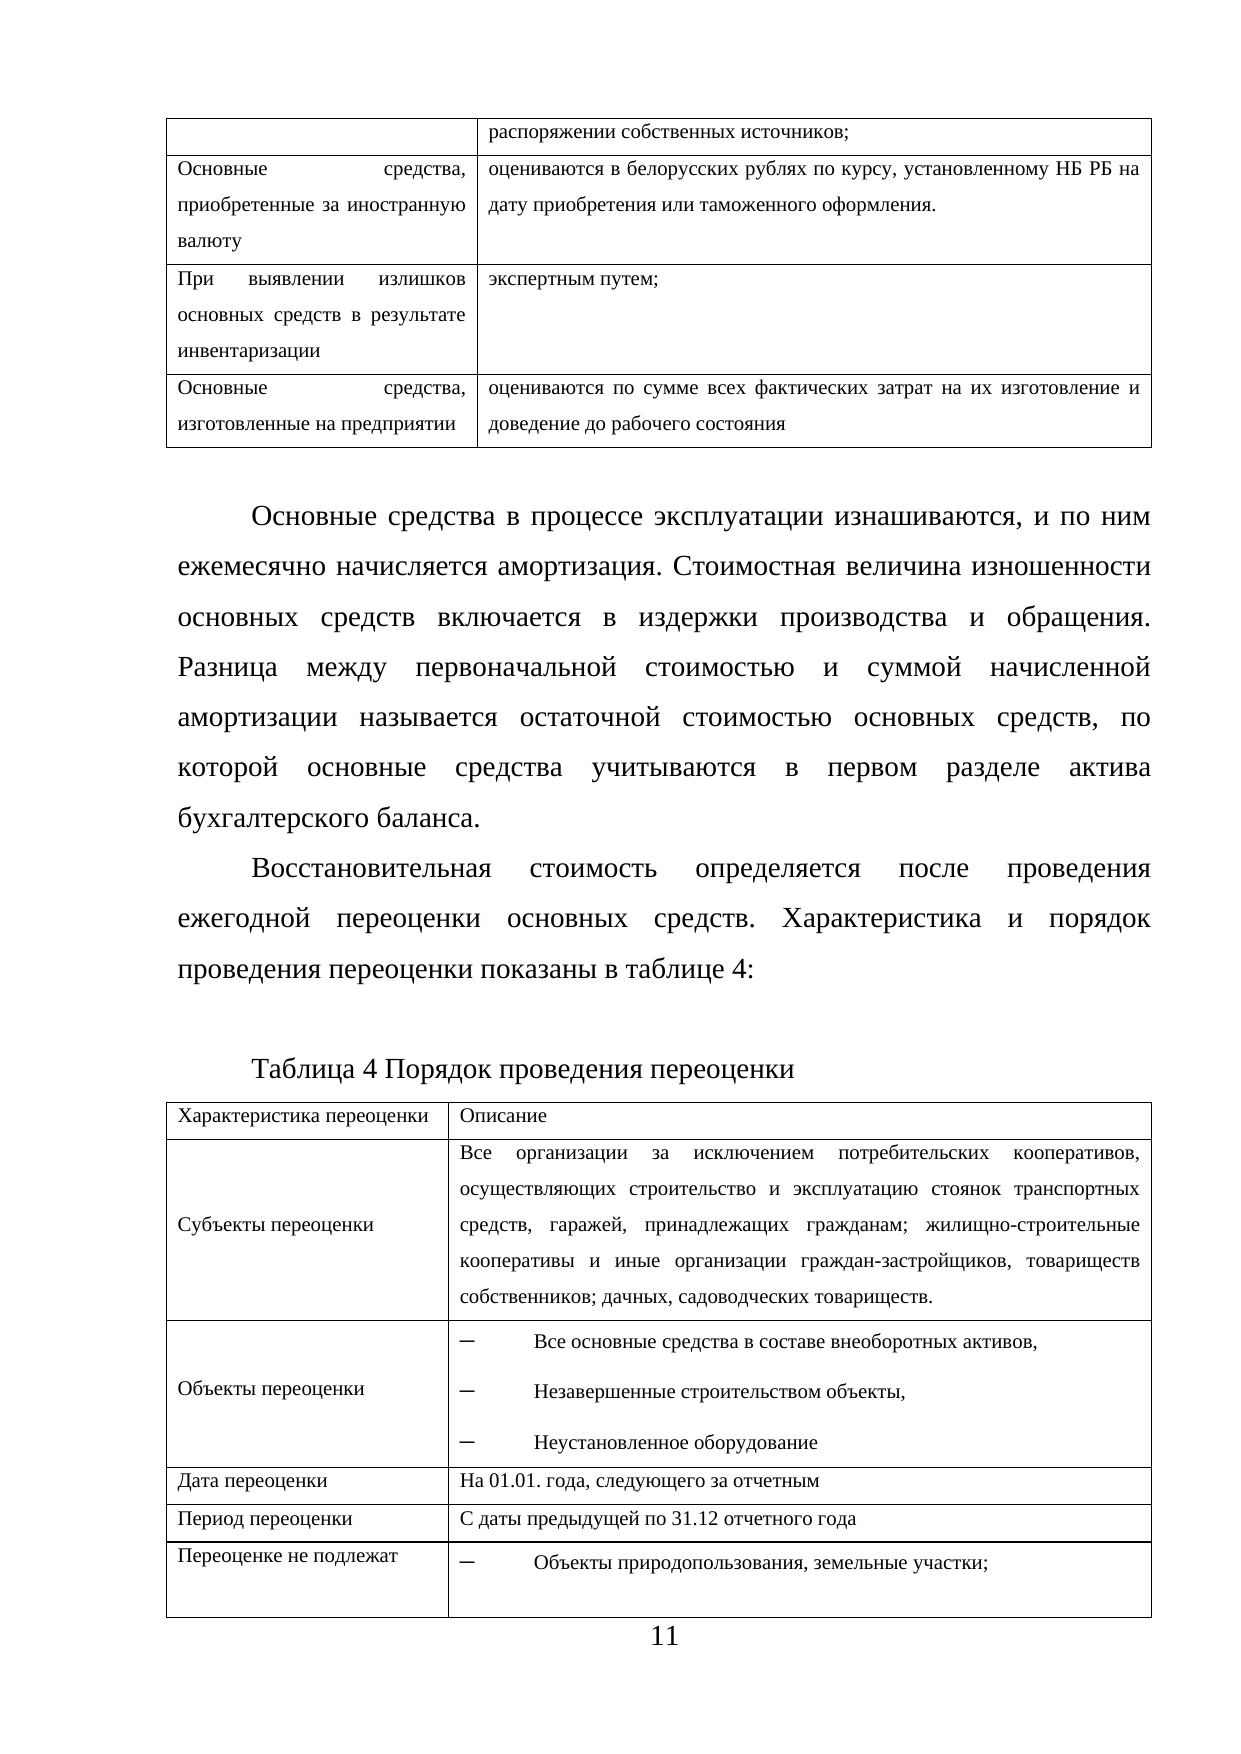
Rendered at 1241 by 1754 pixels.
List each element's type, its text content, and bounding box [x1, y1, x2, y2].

table_cell оцениваются по сумме всех фактических затрат на их изготовление и доведение до рабочего состояния [478, 375, 1151, 447]
table_header Характеристика переоценки [167, 1103, 448, 1139]
table_cell Основные средства, приобретенные за иностранную валюту [167, 156, 477, 264]
table_cell Объекты переоценки [167, 1321, 448, 1467]
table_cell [167, 1543, 448, 1617]
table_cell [167, 119, 477, 155]
table_header Описание [449, 1103, 1151, 1139]
table_cell Период переоценки [167, 1505, 448, 1541]
table_cell оцениваются в белорусских рублях по курсу, установленному НБ РБ на дату приобретения или таможенного оформления. [478, 156, 1151, 264]
table_cell На 01.01. года, следующего за отчетным [449, 1468, 1151, 1504]
table_cell Все организации за исключением потребительских кооперативов, осуществляющих строительство и эксплуатацию стоянок транспортных средств, гаражей, принадлежащих гражданам; жилищно-строительные кооперативы и иные организации граждан-застройщиков, товариществ собственников; дачных, садоводческих товариществ. [449, 1140, 1151, 1320]
table_cell Дата переоценки [167, 1468, 448, 1504]
text Таблица 4 Порядок проведения переоценки [177, 1051, 1152, 1085]
text Основные средства в процессе эксплуатации изнашиваются, и по ним ежемесячно начисляется амортизация. Стоимостная величина изношенности основных средств включается в издержки производства и обращения. Разница между первоначальной стоимостью и суммой начисленной амортизации называется остаточной стоимостью основных средств, по которой основные средства учитываются в первом разделе актива бухгалтерского баланса. [177, 498, 1152, 833]
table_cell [449, 1543, 1151, 1617]
table_cell С даты предыдущей по 31.12 отчетного года [449, 1505, 1151, 1541]
table_cell Все основные средства в составе внеоборотных активов, Незавершенные строительством объекты, Неустановленное оборудование [449, 1321, 1151, 1467]
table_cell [478, 119, 1151, 155]
table_cell При выявлении излишков основных средств в результате инвентаризации [167, 265, 477, 373]
table_cell Основные средства, изготовленные на предприятии [167, 375, 477, 447]
table_cell экспертным путем; [478, 265, 1151, 373]
text Восстановительная стоимость определяется после проведения ежегодной переоценки основных средств. Характеристика и порядок проведения переоценки показаны в таблице 4: [177, 850, 1152, 984]
table_cell Субъекты переоценки [167, 1140, 448, 1320]
